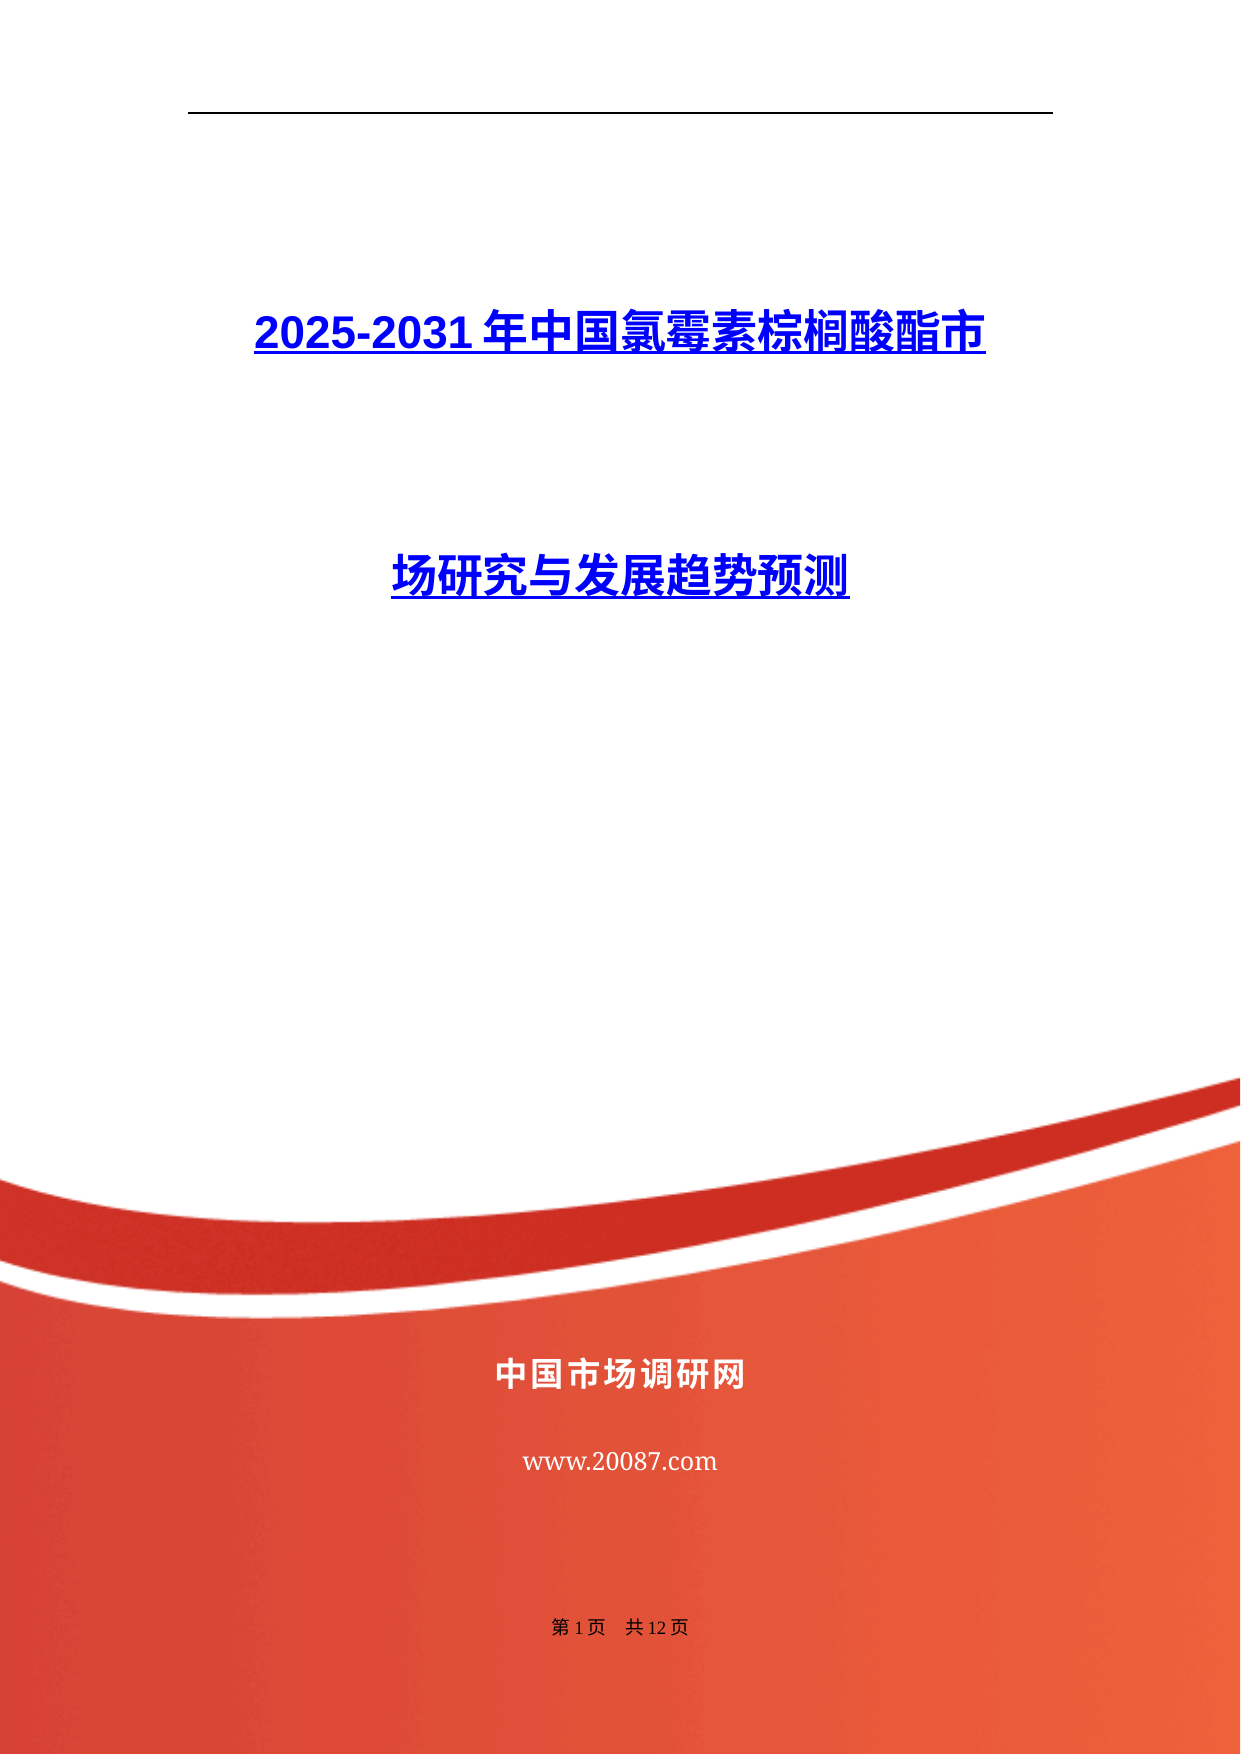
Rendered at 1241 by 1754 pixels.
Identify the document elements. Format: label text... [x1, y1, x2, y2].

picture [0, 1006, 1241, 1754]
subtitle 中国市场调研网 [187, 1339, 1053, 1404]
table_header 2025-2031年中国氯霉素棕榈酸酯市场研究与发展趋势预测 [188, 207, 1053, 773]
text www.20087.com [187, 1428, 1053, 1493]
